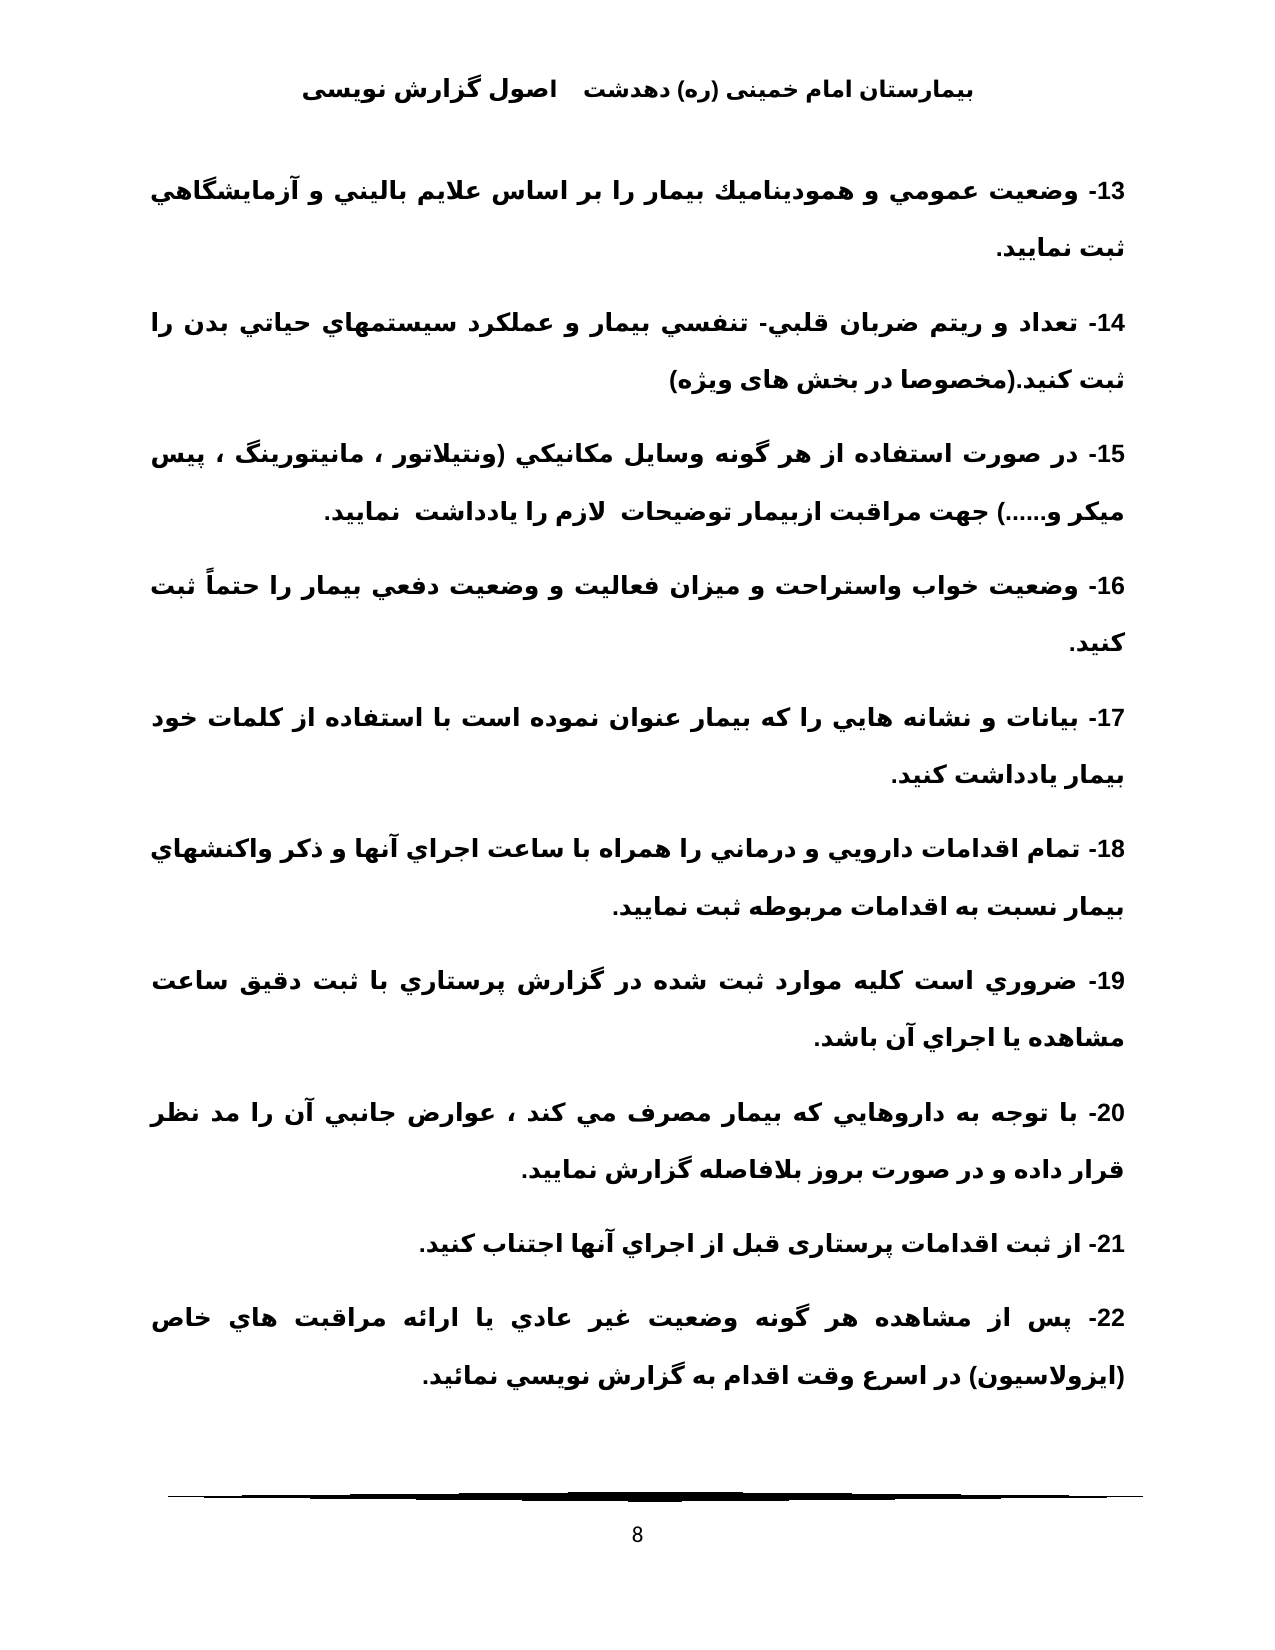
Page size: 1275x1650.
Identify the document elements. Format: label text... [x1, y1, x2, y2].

text 22- پس از مشاهده هر گونه وضعيت غير عادي يا ارائه مراقبت هاي خاص (ايزولاسيون) در اسرع وقت اقدام به گزارش نويسي نمائيد. [150, 1303, 1125, 1390]
text 18- تمام اقدامات دارويي و درماني را همراه با ساعت اجراي آنها و ذكر واكنشهاي بيمار نسبت به اقدامات مربوطه ثبت نماييد. [150, 834, 1125, 921]
text 19- ضروري است كليه موارد ثبت شده در گزارش پرستاري با ثبت دقيق ساعت مشاهده يا اجراي آن باشد. [150, 966, 1125, 1052]
text 21- از ثبت اقدامات پرستاری قبل از اجراي آنها اجتناب کنید. [150, 1229, 1125, 1258]
text 15- در صورت استفاده از هر گونه وسايل مكانيكي (ونتيلاتور ، مانيتورينگ ، پیس میکر و......) جهت مراقبت ازبيمار توضيحات لازم را يادداشت نماييد. [150, 439, 1125, 526]
text 13- وضعيت عمومي و هموديناميك بيمار را بر اساس علايم باليني و آزمايشگاهي ثبت نماييد. [150, 176, 1125, 262]
text 20- با توجه به داروهايي كه بيمار مصرف مي كند ، عوارض جانبي آن را مد نظر قرار داده و در صورت بروز بلافاصله گزارش نماييد. [150, 1098, 1125, 1184]
text 14- تعداد و ریتم ضربان قلبي- تنفسي بيمار و عملكرد سيستمهاي حياتي بدن را ثبت کنید.(مخصوصا در بخش های ویژه) [150, 308, 1125, 394]
text 16- وضعيت خواب واستراحت و ميزان فعاليت و وضعيت دفعي بيمار را حتماً ثبت کنید. [150, 571, 1125, 657]
text 17- بيانات و نشانه هايي را كه بيمار عنوان نموده است با استفاده از كلمات خود بيمار يادداشت كنيد. [150, 703, 1125, 789]
